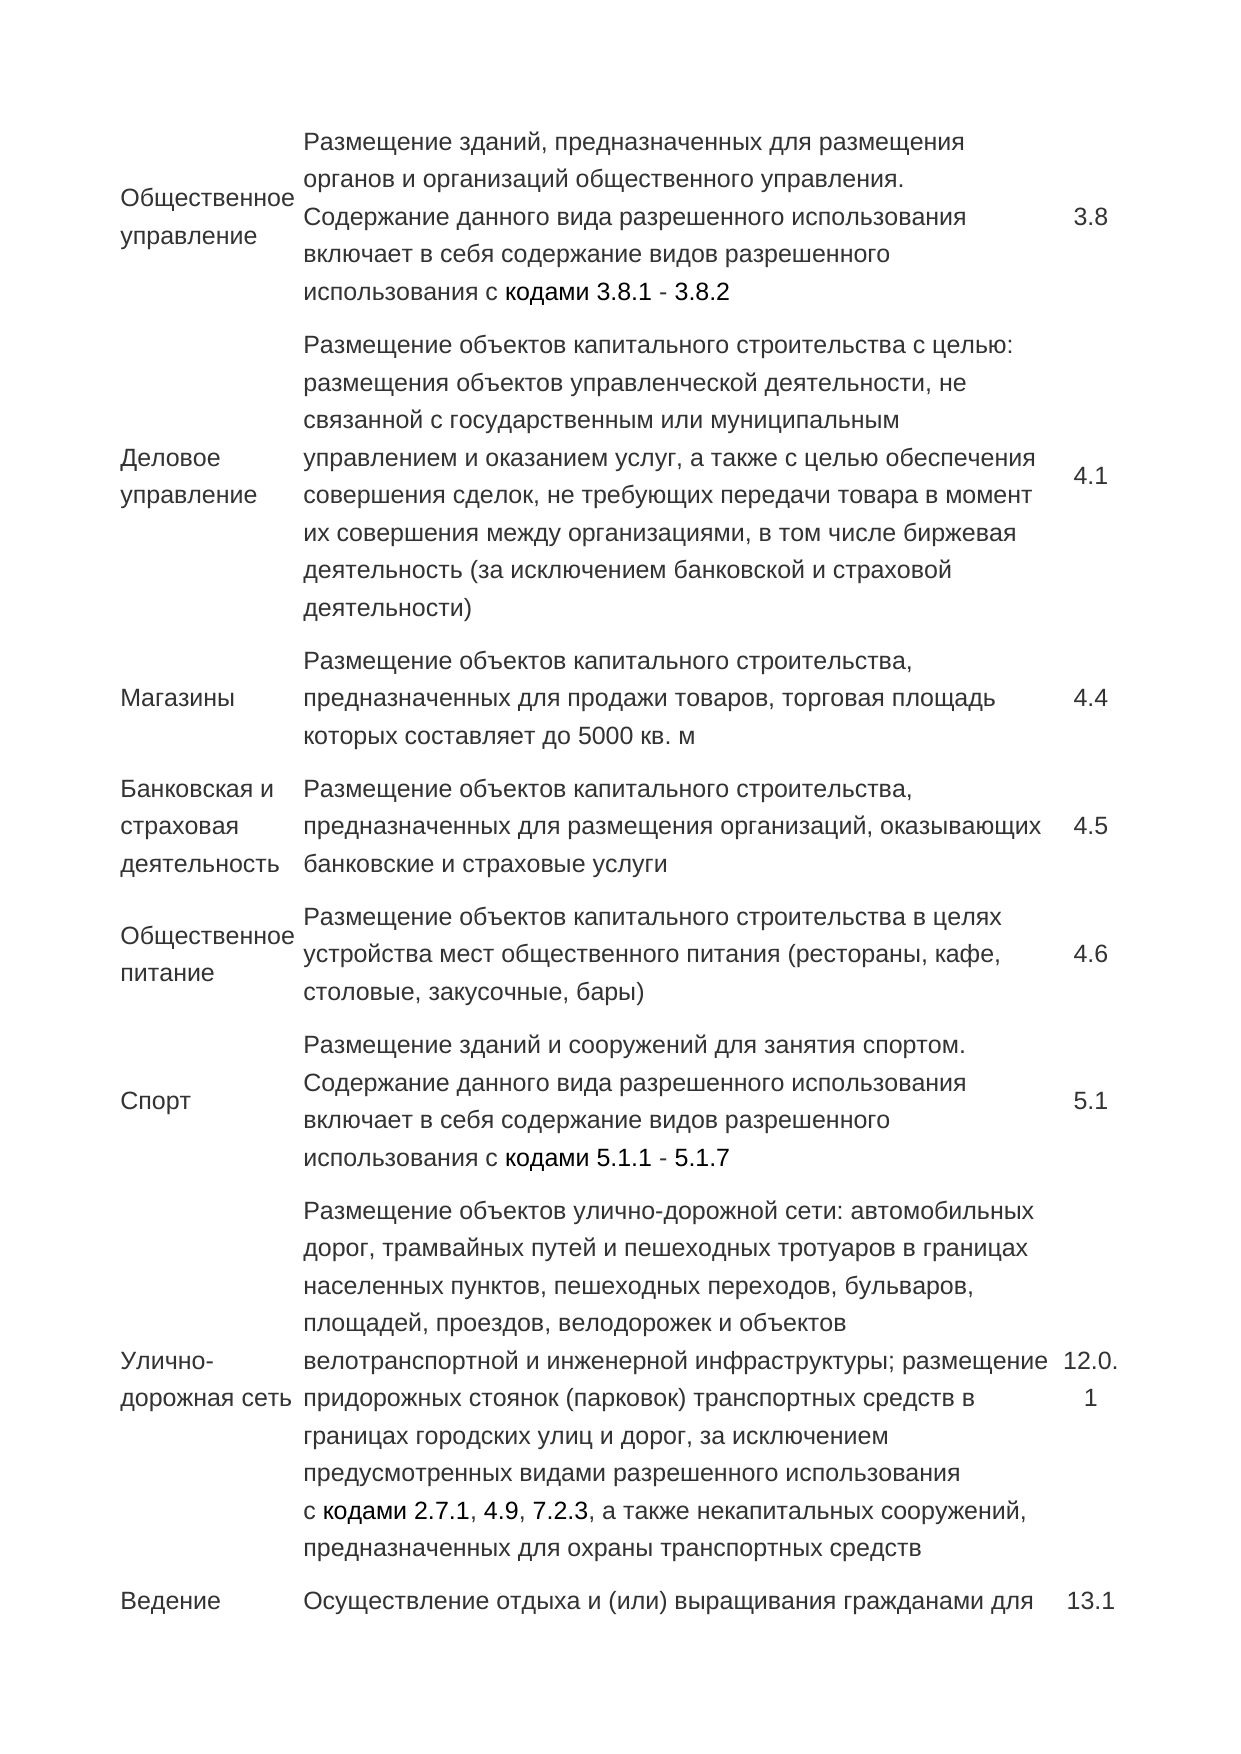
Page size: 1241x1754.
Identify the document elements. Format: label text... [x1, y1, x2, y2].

table_cell 4.1 [1059, 321, 1122, 637]
table_cell 12.0.1 [1059, 1187, 1122, 1577]
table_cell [119, 1578, 302, 1631]
table_cell Спорт [119, 1021, 302, 1187]
table_cell Улично-дорожная сеть [119, 1187, 302, 1577]
table_cell Банковская и страховая деятельность [119, 765, 302, 893]
table_cell Общественное управление [119, 118, 302, 321]
table_cell 4.4 [1059, 637, 1122, 765]
table_cell Размещение объектов капитального строительства, предназначенных для размещения организаций, оказывающих банковские и страховые услуги [302, 765, 1059, 893]
table_cell 4.5 [1059, 765, 1122, 893]
table_cell Размещение зданий и сооружений для занятия спортом. Содержание данного вида разрешенного использования включает в себя содержание видов разрешенного использования с кодами 5.1.1 - 5.1.7 [302, 1021, 1059, 1187]
table_cell Размещение объектов капитального строительства с целью: размещения объектов управленческой деятельности, не связанной с государственным или муниципальным управлением и оказанием услуг, а также с целью обеспечения совершения сделок, не требующих передачи товара в момент их совершения между организациями, в том числе биржевая деятельность (за исключением банковской и страховой деятельности) [302, 321, 1059, 637]
table_cell Размещение объектов улично-дорожной сети: автомобильных дорог, трамвайных путей и пешеходных тротуаров в границах населенных пунктов, пешеходных переходов, бульваров, площадей, проездов, велодорожек и объектов велотранспортной и инженерной инфраструктуры; размещение придорожных стоянок (парковок) транспортных средств в границах городских улиц и дорог, за исключением предусмотренных видами разрешенного использования с кодами 2.7.1, 4.9, 7.2.3, а также некапитальных сооружений, предназначенных для охраны транспортных средств [302, 1187, 1059, 1577]
table_cell Размещение объектов капитального строительства, предназначенных для продажи товаров, торговая площадь которых составляет до 5000 кв. м [302, 637, 1059, 765]
table_cell 4.6 [1059, 893, 1122, 1021]
table_cell Размещение объектов капитального строительства в целях устройства мест общественного питания (рестораны, кафе, столовые, закусочные, бары) [302, 893, 1059, 1021]
table_cell Магазины [119, 637, 302, 765]
table_cell 3.8 [1059, 118, 1122, 321]
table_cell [302, 1578, 1059, 1631]
table_cell Общественное питание [119, 893, 302, 1021]
table_cell 5.1 [1059, 1021, 1122, 1187]
table_cell Деловое управление [119, 321, 302, 637]
table_cell Размещение зданий, предназначенных для размещения органов и организаций общественного управления. Содержание данного вида разрешенного использования включает в себя содержание видов разрешенного использования с кодами 3.8.1 - 3.8.2 [302, 118, 1059, 321]
table_cell 13.1 [1059, 1578, 1122, 1631]
